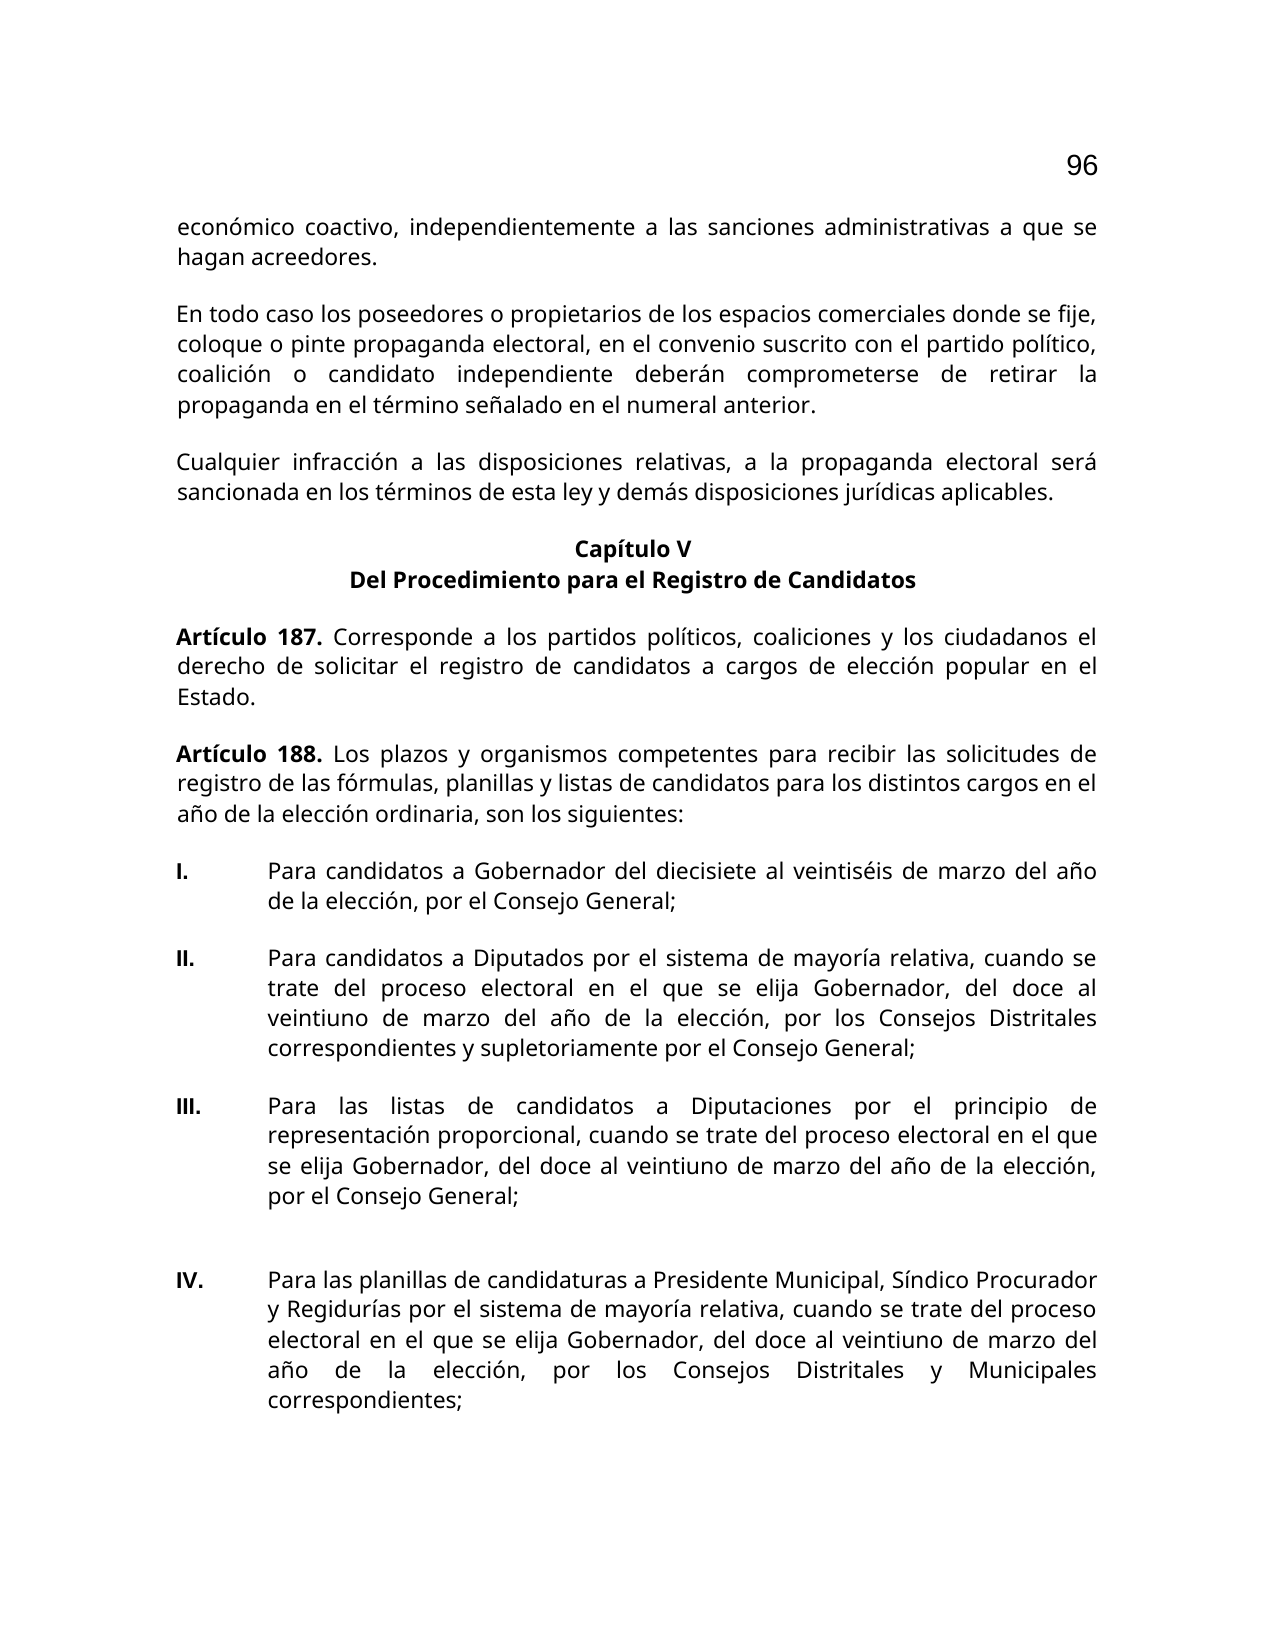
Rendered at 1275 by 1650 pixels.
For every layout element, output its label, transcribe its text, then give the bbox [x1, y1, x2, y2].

text En todo caso los poseedores o propietarios de los espacios comerciales donde se fije, coloque o pinte propaganda electoral, en el convenio suscrito con el partido político, coalición o candidato independiente deberán comprometerse de retirar la propaganda en el término señalado en el numeral anterior. [176, 298, 1098, 420]
list Para las planillas de candidaturas a Presidente Municipal, Síndico Procurador y Regidurías por el sistema de mayoría relativa, cuando se trate del proceso electoral en el que se elija Gobernador, del doce al veintiuno de marzo del año de la elección, por los Consejos Distritales y Municipales correspondientes; [176, 1264, 1098, 1415]
text Del Procedimiento para el Registro de Candidatos [166, 564, 1100, 594]
text Cualquier infracción a las disposiciones relativas, a la propaganda electoral será sancionada en los términos de esta ley y demás disposiciones jurídicas aplicables. [176, 446, 1098, 507]
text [176, 212, 1098, 272]
list Para las listas de candidatos a Diputaciones por el principio de representación proporcional, cuando se trate del proceso electoral en el que se elija Gobernador, del doce al veintiuno de marzo del año de la elección, por el Consejo General; [176, 1090, 1098, 1211]
text Artículo 188. Los plazos y organismos competentes para recibir las solicitudes de registro de las fórmulas, planillas y listas de candidatos para los distintos cargos en el año de la elección ordinaria, son los siguientes: [176, 738, 1098, 829]
text Artículo 187. Corresponde a los partidos políticos, coaliciones y los ciudadanos el derecho de solicitar el registro de candidatos a cargos de elección popular en el Estado. [176, 621, 1098, 712]
text Capítulo V [166, 533, 1100, 564]
list Para candidatos a Gobernador del diecisiete al veintiséis de marzo del año de la elección, por el Consejo General; [176, 855, 1098, 916]
list Para candidatos a Diputados por el sistema de mayoría relativa, cuando se trate del proceso electoral en el que se elija Gobernador, del doce al veintiuno de marzo del año de la elección, por los Consejos Distritales correspondientes y supletoriamente por el Consejo General; [176, 942, 1098, 1063]
